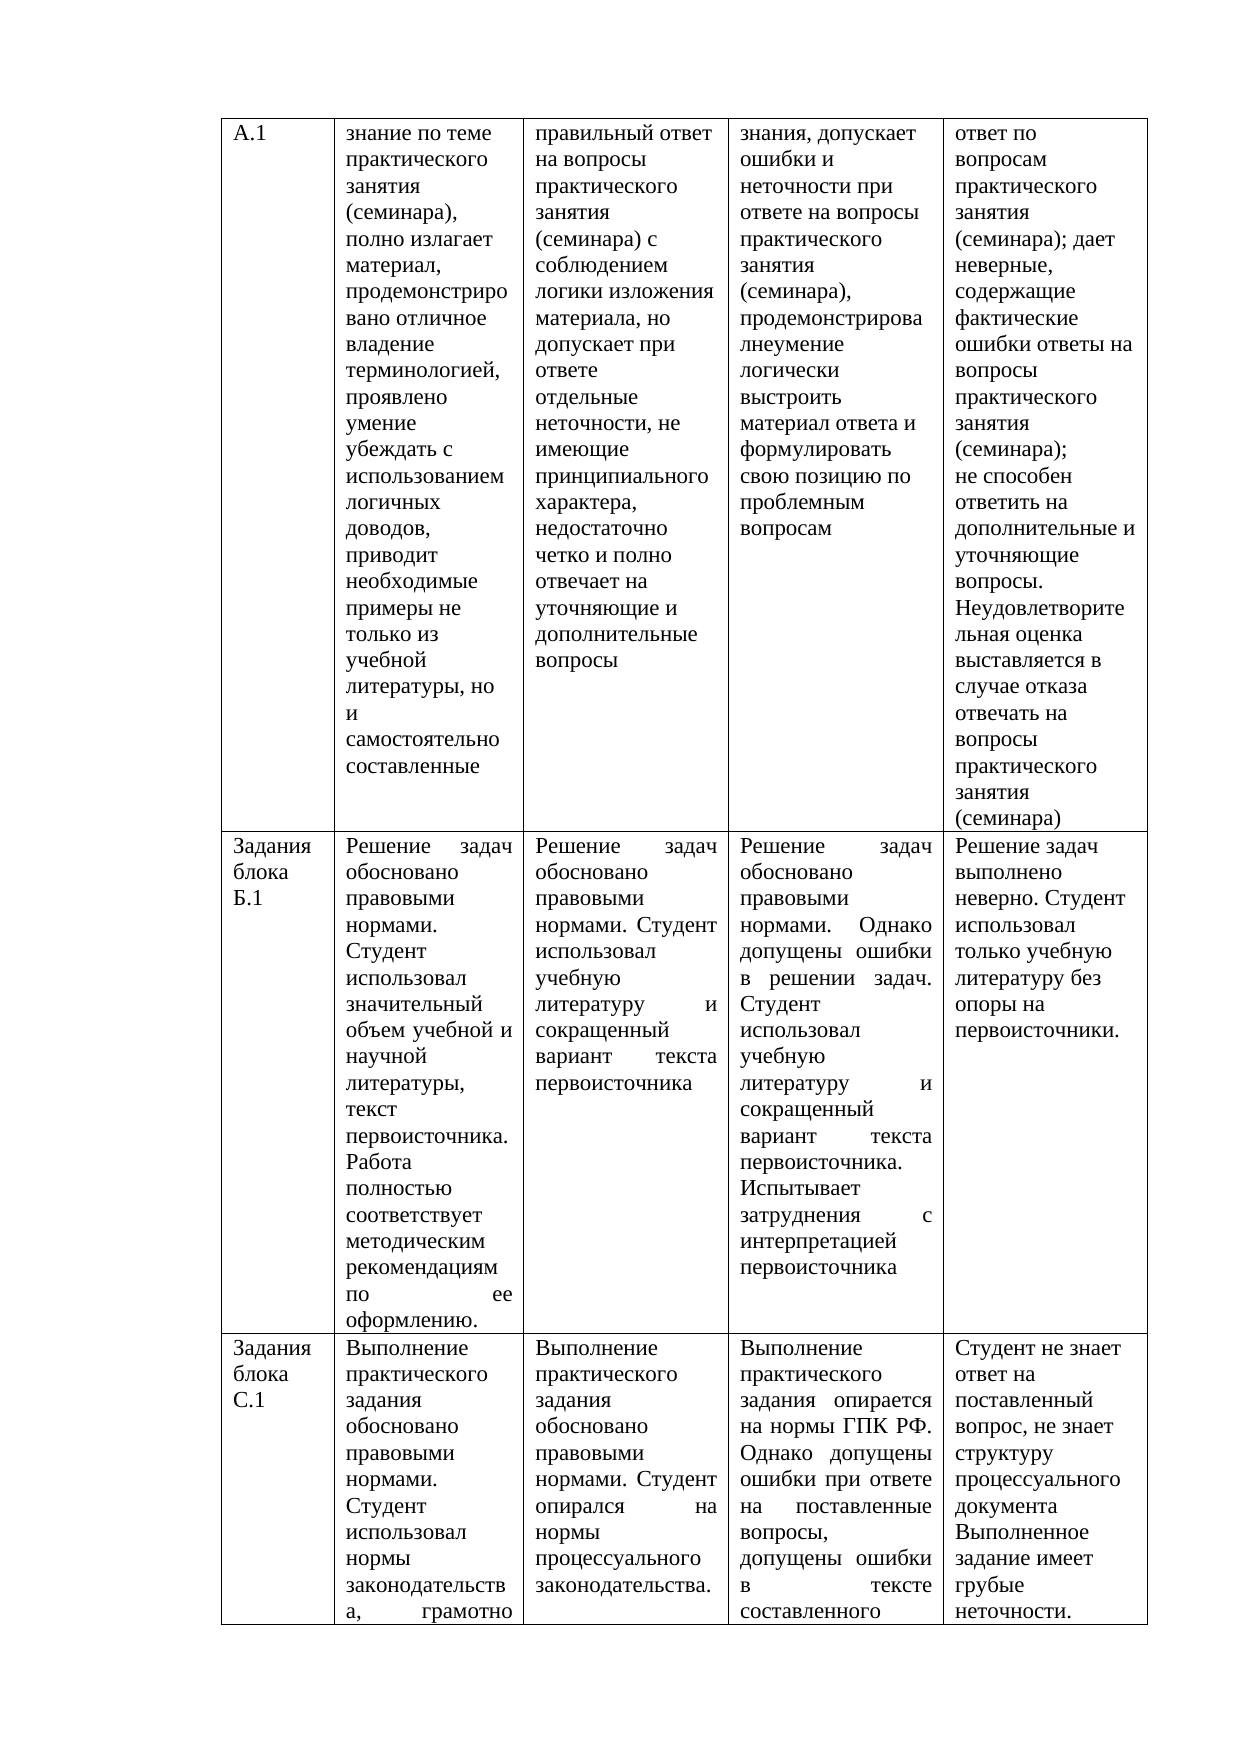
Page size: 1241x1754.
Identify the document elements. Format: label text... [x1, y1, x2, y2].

table_cell Задания блока А.1 [222, 119, 334, 831]
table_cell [335, 119, 523, 831]
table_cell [944, 1334, 1147, 1623]
table_cell Задания блока С.1 [222, 1334, 334, 1623]
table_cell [729, 119, 943, 831]
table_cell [729, 1334, 943, 1623]
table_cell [335, 1334, 523, 1623]
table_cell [944, 119, 1147, 831]
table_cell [524, 1334, 728, 1623]
table_cell Решение задач обосновано правовыми нормами. Однако допущены ошибки в решении задач. Студент использовал учебную литературу и сокращенный вариант текста первоисточника. Испытывает затруднения с интерпретацией первоисточника [729, 832, 943, 1332]
table_cell Решение задач обосновано правовыми нормами. Студент использовал учебную литературу и сокращенный вариант текста первоисточника [524, 832, 728, 1332]
table_cell Задания блока Б.1 [222, 832, 334, 1332]
table_cell Решение задач обосновано правовыми нормами. Студент использовал значительный объем учебной и научной литературы, текст первоисточника. Работа полностью соответствует методическим рекомендациям по ее оформлению. [335, 832, 523, 1332]
table_cell Решение задач выполнено неверно. Студент использовал только учебную литературу без опоры на первоисточники. [944, 832, 1147, 1332]
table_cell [524, 119, 728, 831]
